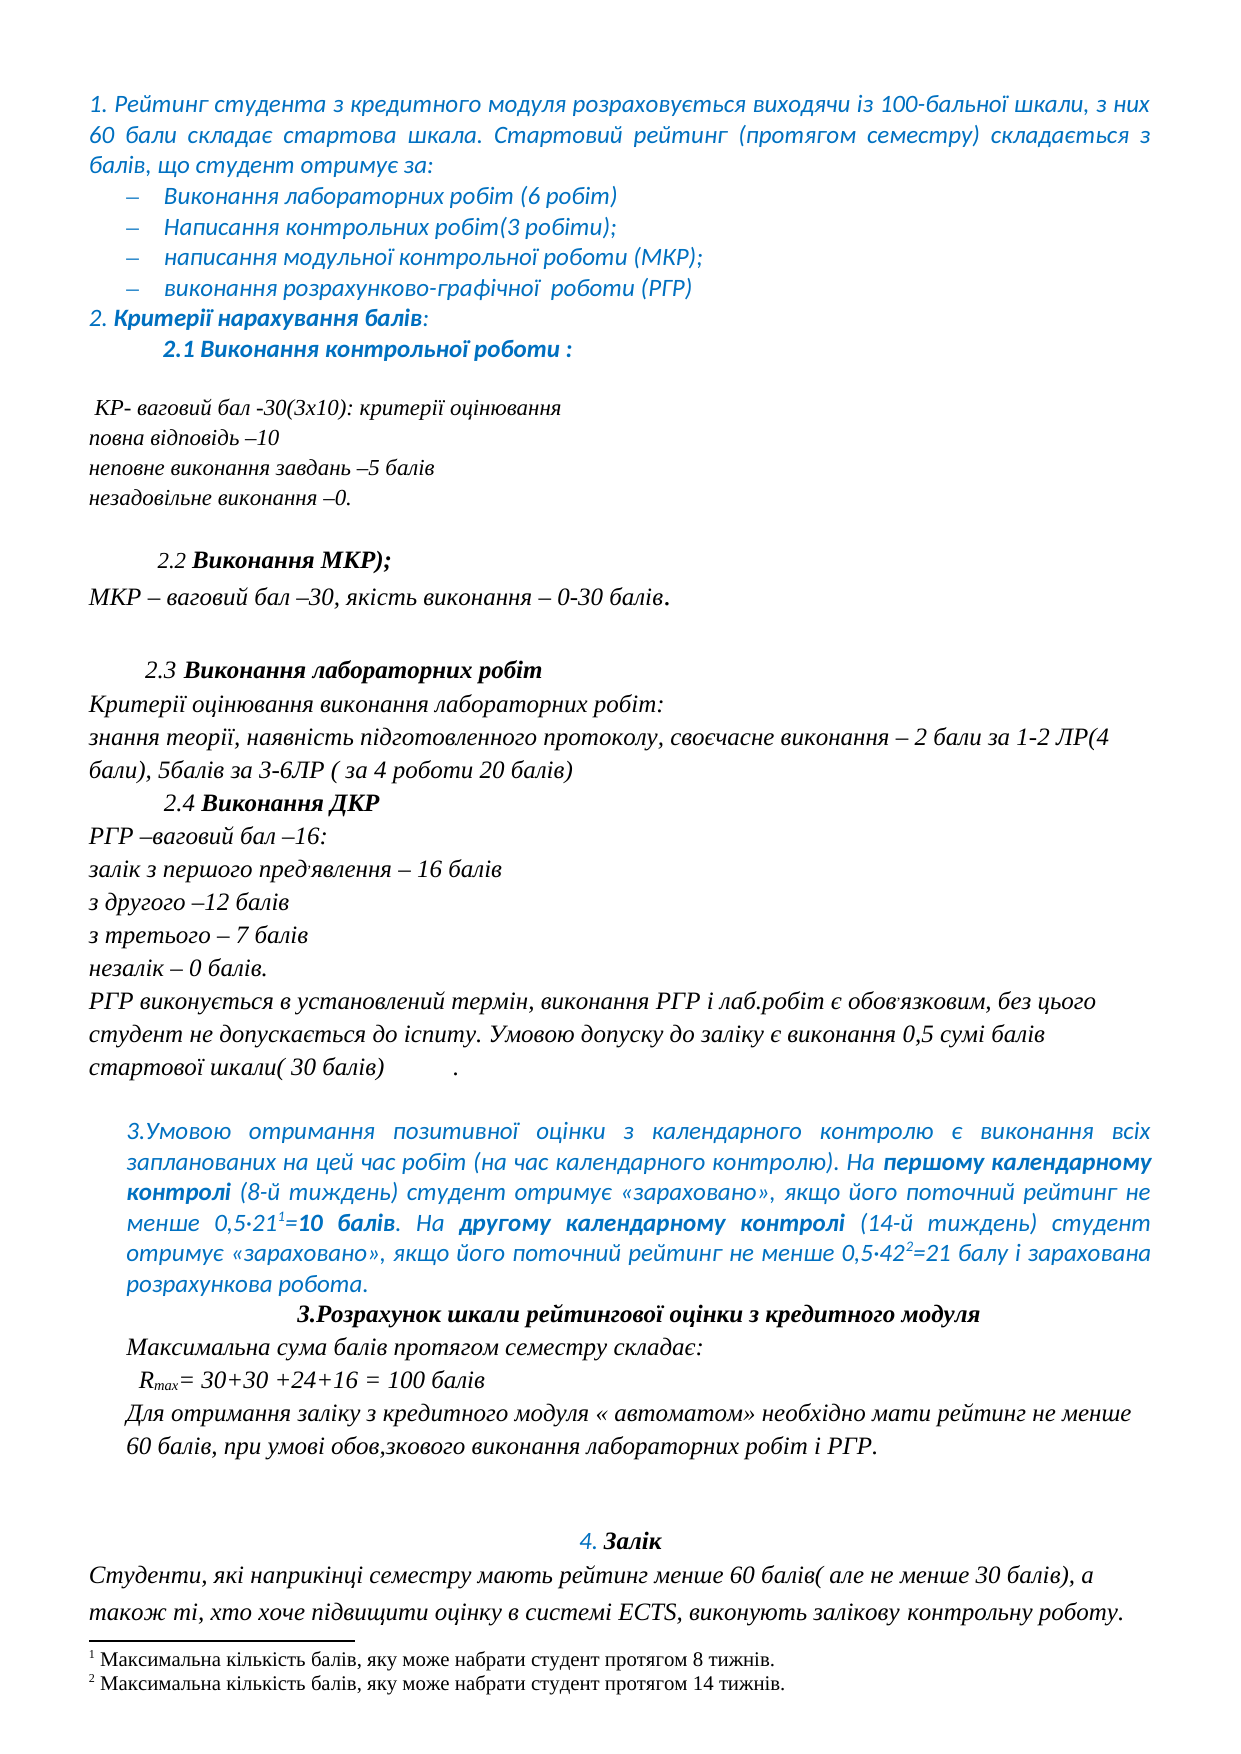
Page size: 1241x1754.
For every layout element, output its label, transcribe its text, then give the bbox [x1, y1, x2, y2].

text повна відповідь –10 [89, 424, 1152, 450]
list написання модульної контрольної роботи (МКР); [126, 241, 1152, 272]
text 3.Умовою отримання позитивної оцінки з календарного контролю є виконання всіх запланованих на цей час робіт (на час календарного контролю). На першому календарному контролі (8-й тиждень) студент отримує «зараховано», якщо його поточний рейтинг не менше 0,5·21=10 балів. На другому календарному контролі (14-й тиждень) студент отримує «зараховано», якщо його поточний рейтинг не менше 0,5·42=21 балу і зарахована розрахункова робота. [126, 1116, 1152, 1299]
text 2.4 Виконання ДКР [89, 788, 1152, 817]
text 3.Розрахунок шкали рейтингової оцінки з кредитного модуля [126, 1299, 1152, 1327]
text 2.3 Виконання лабораторних робіт [89, 655, 1152, 684]
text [89, 1560, 1152, 1627]
text незалік – 0 балів. [89, 953, 1152, 982]
text МКР – ваговий бал –30, якість виконання – 0-30 балів. [89, 578, 1152, 611]
text 1. Рейтинг студента з кредитного модуля розраховується виходячи із 100-бальної шкали, з них 60 бали складає стартова шкала. Стартовий рейтинг (протягом семестру) складається з балів, що студент отримує за: [89, 89, 1152, 180]
text Критерії оцінювання виконання лабораторних робіт: [89, 689, 1152, 717]
text РГР –ваговий бал –16: [89, 821, 1152, 849]
text знання теорії, наявність підготовленного протоколу, своєчасне виконання – 2 бали за 1-2 ЛР(4 бали), 5балів за 3-6ЛР ( за 4 роботи 20 балів) [89, 722, 1152, 783]
text з другого –12 балів [89, 887, 1152, 916]
text 2.1 Виконання контрольної роботи : [162, 333, 1152, 363]
list Написання контрольних робіт(3 робіти); [126, 211, 1152, 241]
text КР- ваговий бал -30(3х10): критерії оцінювання [89, 394, 1152, 420]
text Rmax= 30+30 +24+16 = 100 балів [126, 1365, 1152, 1393]
text 4. Залік [89, 1525, 1152, 1555]
list виконання розрахунково-графічної роботи (РГР) [126, 272, 1152, 302]
text 2.2 Виконання МКР); [89, 545, 1152, 574]
text Для отримання заліку з кредитного модуля « автоматом» необхідно мати рейтинг не менше 60 балів, при умові обов,зкового виконання лабораторних робіт і РГР. [126, 1398, 1152, 1459]
text з третього – 7 балів [89, 920, 1152, 949]
text 2. Критерії нарахування балів: [89, 302, 1152, 333]
list Виконання лабораторних робіт (6 робіт) [126, 180, 1152, 211]
text неповне виконання завдань –5 балів [89, 454, 1152, 481]
text Максимальна сума балів протягом семестру складає: [126, 1332, 1152, 1360]
text РГР виконується в установлений термін, виконання РГР і лаб.робіт є обов,язковим, без цього студент не допускається до іспиту. Умовою допуску до заліку є виконання 0,5 сумі балів стартової шкали( 30 балів) . [89, 986, 1152, 1081]
text залік з першого пред,явлення – 16 балів [89, 854, 1152, 883]
text незадовільне виконання –0. [89, 484, 1152, 511]
